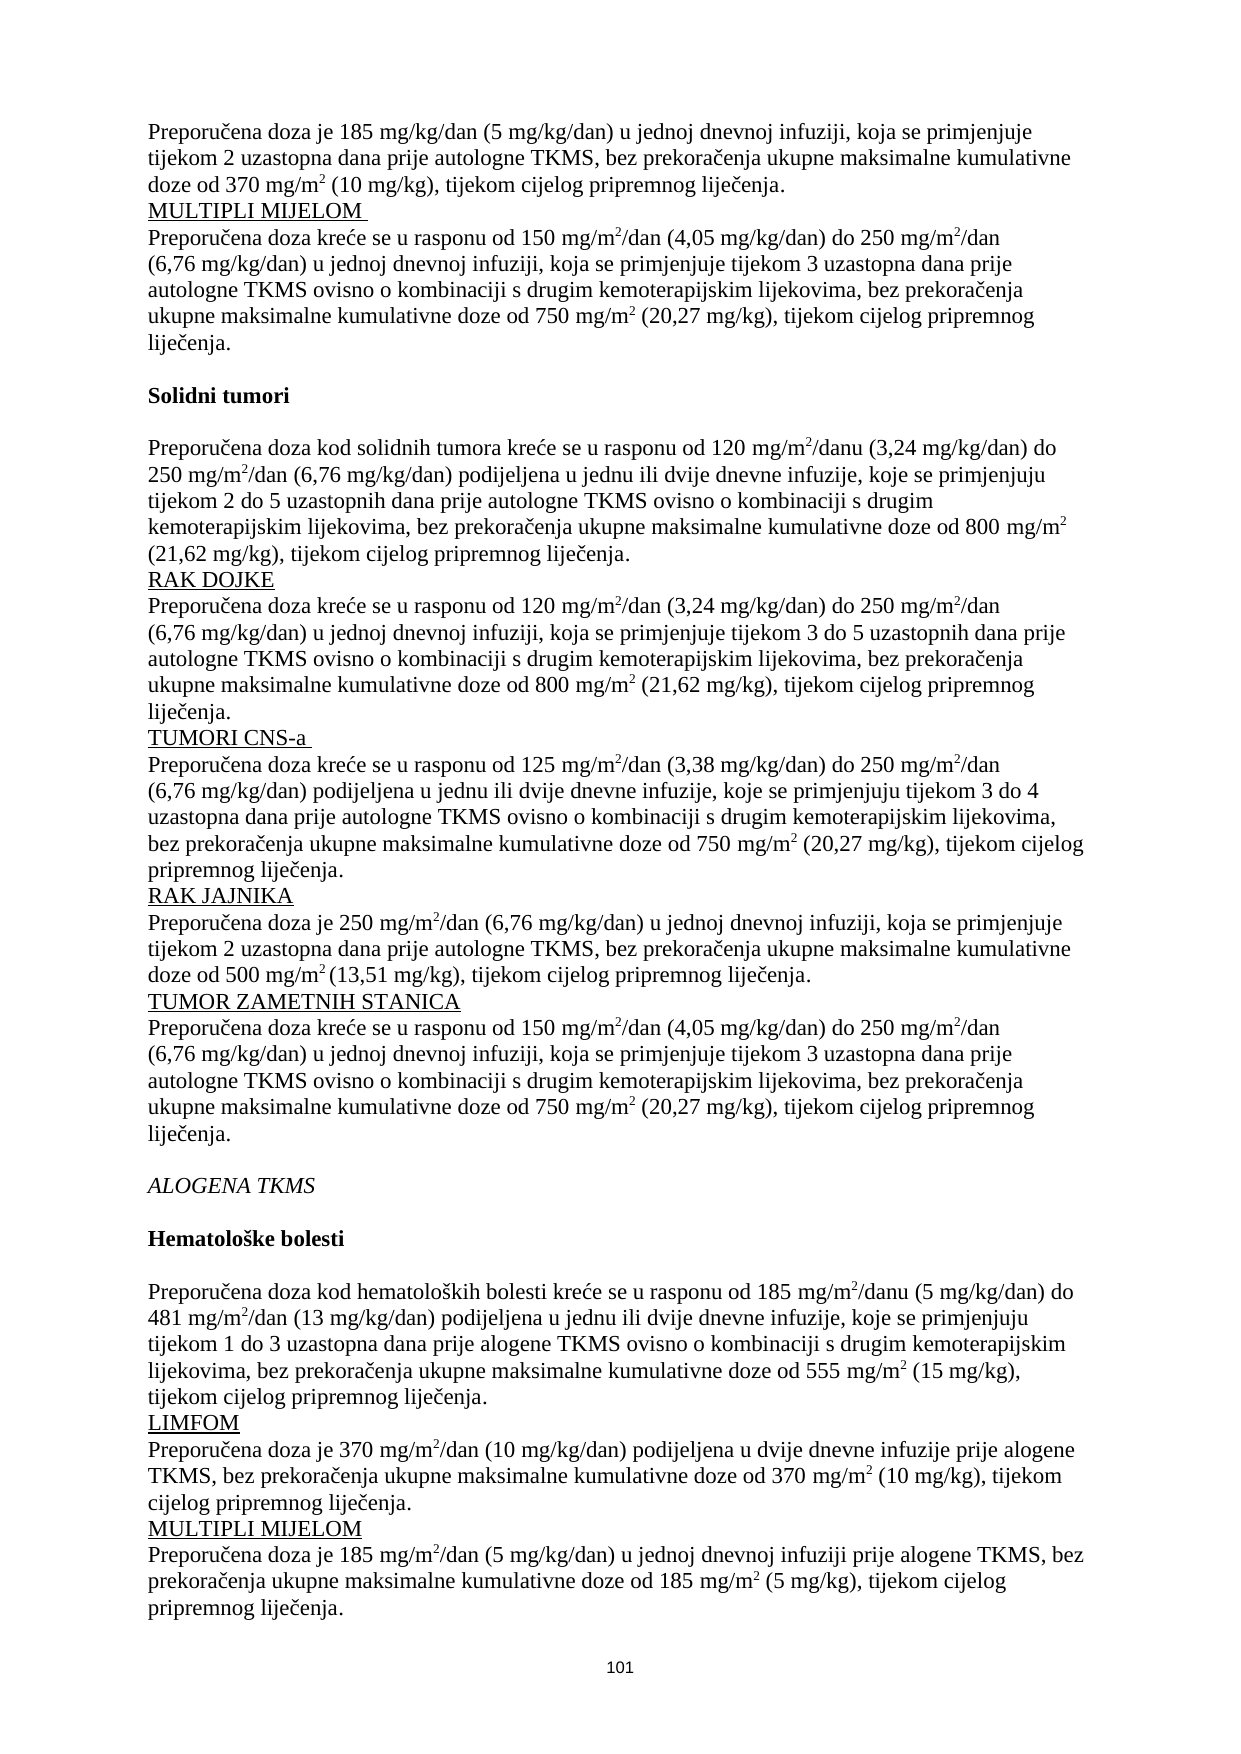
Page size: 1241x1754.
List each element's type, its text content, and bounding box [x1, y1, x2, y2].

text TUMOR ZAMETNIH STANICA [148, 988, 1092, 1014]
text MULTIPLI MIJELOM [148, 1515, 1092, 1541]
text Preporučena doza je 185 mg/kg/dan (5 mg/kg/dan) u jednoj dnevnoj infuziji, koja se primjenjuje tijekom 2 uzastopna dana prije autologne TKMS, bez prekoračenja ukupne maksimalne kumulativne doze od 370 mg/m2 (10 mg/kg), tijekom cijelog pripremnog liječenja. [148, 118, 1092, 197]
text RAK DOJKE [148, 566, 1092, 592]
text TUMORI CNS-a [148, 724, 1092, 751]
text Preporučena doza kreće se u rasponu od 120 mg/m2/dan (3,24 mg/kg/dan) do 250 mg/m2/dan (6,76 mg/kg/dan) u jednoj dnevnoj infuziji, koja se primjenjuje tijekom 3 do 5 uzastopnih dana prije autologne TKMS ovisno o kombinaciji s drugim kemoterapijskim lijekovima, bez prekoračenja ukupne maksimalne kumulativne doze od 800 mg/m2 (21,62 mg/kg), tijekom cijelog pripremnog liječenja. [148, 592, 1092, 724]
text Preporučena doza je 185 mg/m2/dan (5 mg/kg/dan) u jednoj dnevnoj infuziji prije alogene TKMS, bez prekoračenja ukupne maksimalne kumulativne doze od 185 mg/m2 (5 mg/kg), tijekom cijelog pripremnog liječenja. [148, 1541, 1092, 1620]
text Preporučena doza je 250 mg/m2/dan (6,76 mg/kg/dan) u jednoj dnevnoj infuziji, koja se primjenjuje tijekom 2 uzastopna dana prije autologne TKMS, bez prekoračenja ukupne maksimalne kumulativne doze od 500 mg/m2 (13,51 mg/kg), tijekom cijelog pripremnog liječenja. [148, 909, 1092, 988]
text ALOGENA TKMS [148, 1172, 1092, 1199]
text Preporučena doza kreće se u rasponu od 150 mg/m2/dan (4,05 mg/kg/dan) do 250 mg/m2/dan (6,76 mg/kg/dan) u jednoj dnevnoj infuziji, koja se primjenjuje tijekom 3 uzastopna dana prije autologne TKMS ovisno o kombinaciji s drugim kemoterapijskim lijekovima, bez prekoračenja ukupne maksimalne kumulativne doze od 750 mg/m2 (20,27 mg/kg), tijekom cijelog pripremnog liječenja. [148, 223, 1092, 355]
text RAK JAJNIKA [148, 882, 1092, 909]
text LIMFOM [148, 1409, 1092, 1436]
text Preporučena doza kod hematoloških bolesti kreće se u rasponu od 185 mg/m2/danu (5 mg/kg/dan) do 481 mg/m2/dan (13 mg/kg/dan) podijeljena u jednu ili dvije dnevne infuzije, koje se primjenjuju tijekom 1 do 3 uzastopna dana prije alogene TKMS ovisno o kombinaciji s drugim kemoterapijskim lijekovima, bez prekoračenja ukupne maksimalne kumulativne doze od 555 mg/m2 (15 mg/kg), tijekom cijelog pripremnog liječenja. [148, 1278, 1092, 1409]
text Preporučena doza kreće se u rasponu od 125 mg/m2/dan (3,38 mg/kg/dan) do 250 mg/m2/dan (6,76 mg/kg/dan) podijeljena u jednu ili dvije dnevne infuzije, koje se primjenjuju tijekom 3 do 4 uzastopna dana prije autologne TKMS ovisno o kombinaciji s drugim kemoterapijskim lijekovima, bez prekoračenja ukupne maksimalne kumulativne doze od 750 mg/m2 (20,27 mg/kg), tijekom cijelog pripremnog liječenja. [148, 751, 1092, 882]
text Preporučena doza je 370 mg/m2/dan (10 mg/kg/dan) podijeljena u dvije dnevne infuzije prije alogene TKMS, bez prekoračenja ukupne maksimalne kumulativne doze od 370 mg/m2 (10 mg/kg), tijekom cijelog pripremnog liječenja. [148, 1436, 1092, 1515]
text MULTIPLI MIJELOM [148, 197, 1092, 223]
text Solidni tumori [148, 382, 1092, 408]
text Preporučena doza kod solidnih tumora kreće se u rasponu od 120 mg/m2/danu (3,24 mg/kg/dan) do 250 mg/m2/dan (6,76 mg/kg/dan) podijeljena u jednu ili dvije dnevne infuzije, koje se primjenjuju tijekom 2 do 5 uzastopnih dana prije autologne TKMS ovisno o kombinaciji s drugim kemoterapijskim lijekovima, bez prekoračenja ukupne maksimalne kumulativne doze od 800 mg/m2 (21,62 mg/kg), tijekom cijelog pripremnog liječenja. [148, 434, 1092, 566]
text Hematološke bolesti [148, 1225, 1092, 1251]
text Preporučena doza kreće se u rasponu od 150 mg/m2/dan (4,05 mg/kg/dan) do 250 mg/m2/dan (6,76 mg/kg/dan) u jednoj dnevnoj infuziji, koja se primjenjuje tijekom 3 uzastopna dana prije autologne TKMS ovisno o kombinaciji s drugim kemoterapijskim lijekovima, bez prekoračenja ukupne maksimalne kumulativne doze od 750 mg/m2 (20,27 mg/kg), tijekom cijelog pripremnog liječenja. [148, 1014, 1092, 1146]
